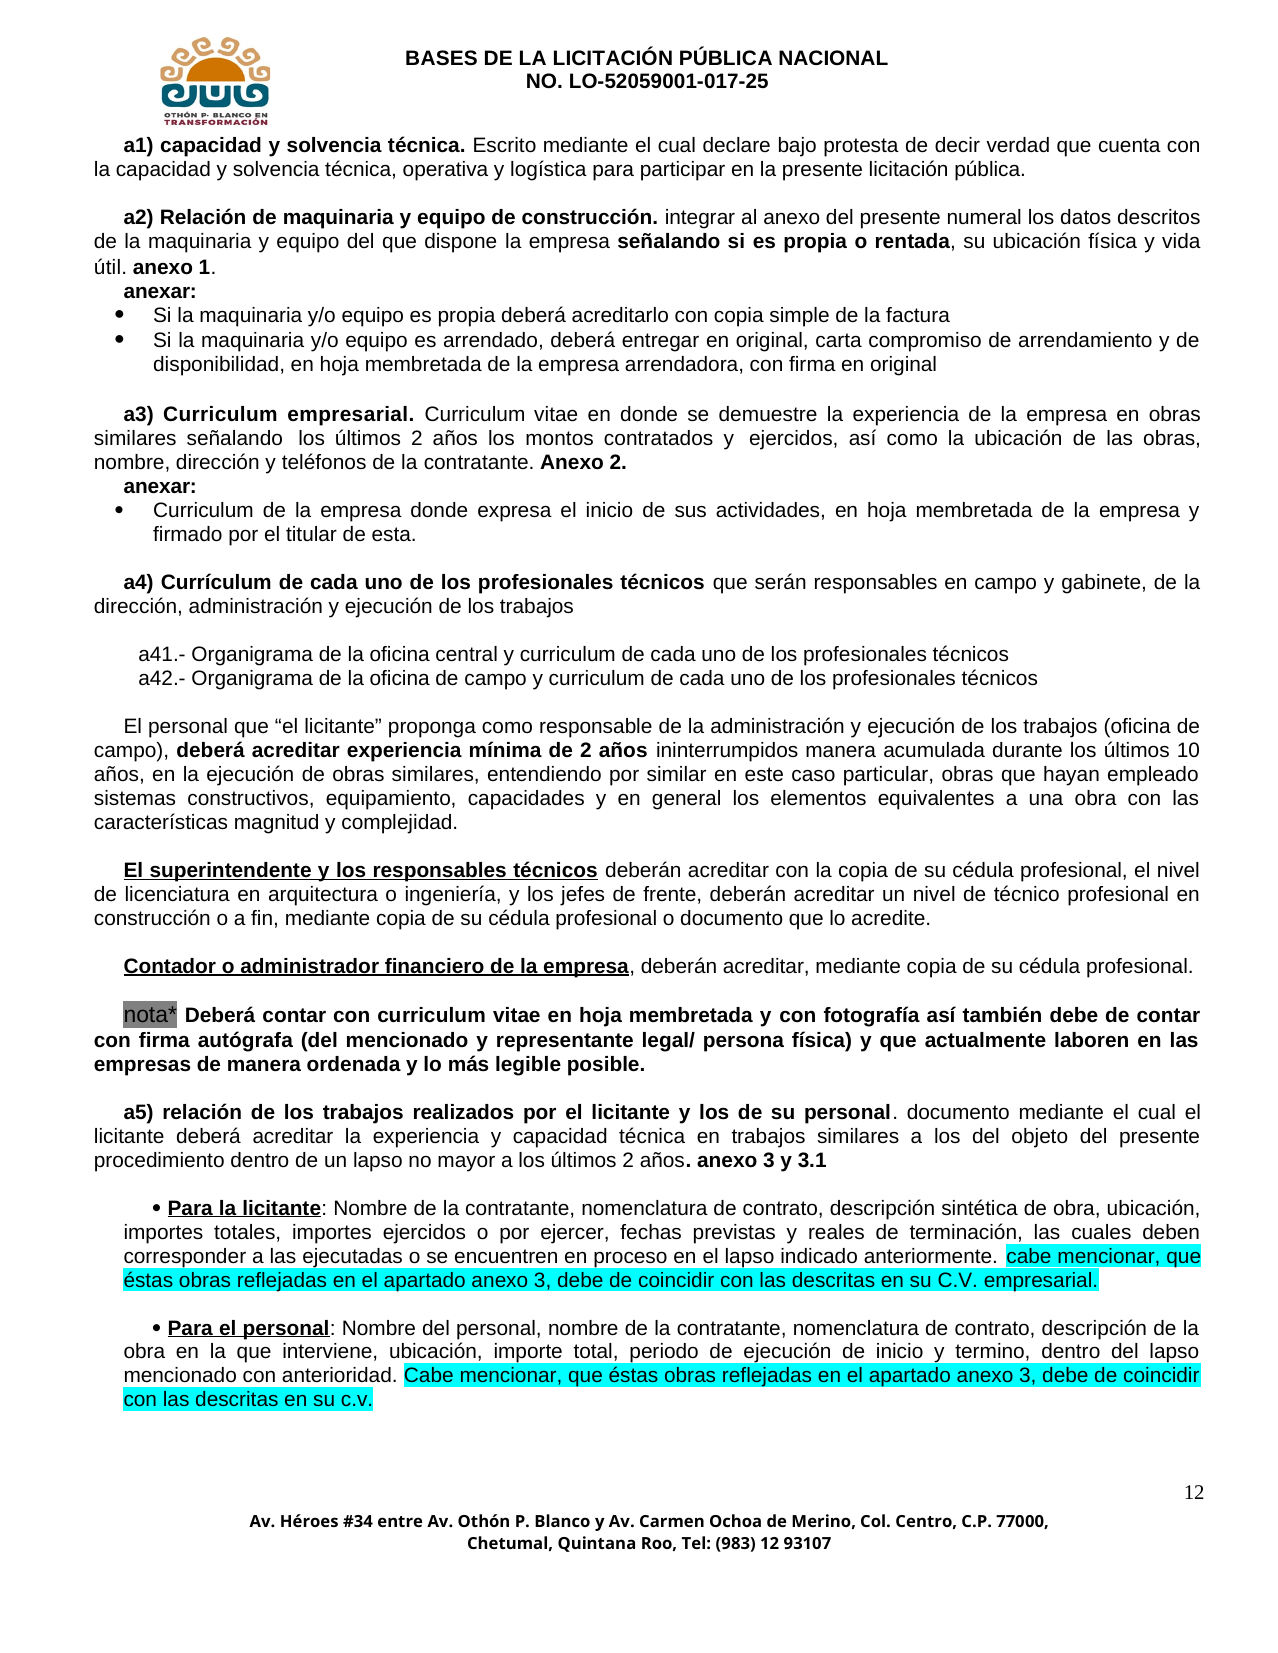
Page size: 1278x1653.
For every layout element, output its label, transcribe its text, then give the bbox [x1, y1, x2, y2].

text a5) relación de los trabajos realizados por el licitante y los de su personal. documento mediante el cual el licitante deberá acreditar la experiencia y capacidad técnica en trabajos similares a los del objeto del presente procedimiento dentro de un lapso no mayor a los últimos 2 años. anexo 3 y 3.1 [94, 1099, 1201, 1171]
text a42.- Organigrama de la oficina de campo y curriculum de cada uno de los profesionales técnicos [108, 666, 1201, 690]
text a1) capacidad y solvencia técnica. Escrito mediante el cual declare bajo protesta de decir verdad que cuenta con la capacidad y solvencia técnica, operativa y logística para participar en la presente licitación pública. [94, 133, 1201, 181]
text El superintendente y los responsables técnicos deberán acreditar con la copia de su cédula profesional, el nivel de licenciatura en arquitectura o ingeniería, y los jefes de frente, deberán acreditar un nivel de técnico profesional en construcción o a fin, mediante copia de su cédula profesional o documento que lo acredite. [94, 858, 1201, 929]
text nota* Deberá contar con curriculum vitae en hoja membretada y con fotografía así también debe de contar con firma autógrafa (del mencionado y representante legal/ persona física) y que actualmente laboren en las empresas de manera ordenada y lo más legible posible. [94, 1001, 1201, 1076]
list Para el personal: Nombre del personal, nombre de la contratante, nomenclatura de contrato, descripción de la obra en la que interviene, ubicación, importe total, periodo de ejecución de inicio y termino, dentro del lapso mencionado con anterioridad. Cabe mencionar, que éstas obras reflejadas en el apartado anexo 3, debe de coincidir con las descritas en su c.v. [123, 1315, 1201, 1411]
picture [159, 36, 270, 126]
text a2) Relación de maquinaria y equipo de construcción. integrar al anexo del presente numeral los datos descritos de la maquinaria y equipo del que dispone la empresa señalando si es propia o rentada, su ubicación física y vida útil. anexo 1. [94, 205, 1201, 279]
text El personal que “el licitante” proponga como responsable de la administración y ejecución de los trabajos (oficina de campo), deberá acreditar experiencia mínima de 2 años ininterrumpidos manera acumulada durante los últimos 10 años, en la ejecución de obras similares, entendiendo por similar en este caso particular, obras que hayan empleado sistemas constructivos, equipamiento, capacidades y en general los elementos equivalentes a una obra con las características magnitud y complejidad. [94, 714, 1201, 834]
text anexar: [94, 279, 1201, 303]
list Curriculum de la empresa donde expresa el inicio de sus actividades, en hoja membretada de la empresa y firmado por el titular de esta. [115, 498, 1201, 546]
list Si la maquinaria y/o equipo es arrendado, deberá entregar en original, carta compromiso de arrendamiento y de disponibilidad, en hoja membretada de la empresa arrendadora, con firma en original [115, 327, 1201, 376]
text a4) Currículum de cada uno de los profesionales técnicos que serán responsables en campo y gabinete, de la dirección, administración y ejecución de los trabajos [94, 570, 1201, 618]
text a3) Curriculum empresarial. Curriculum vitae en donde se demuestre la experiencia de la empresa en obras similares señalando los últimos 2 años los montos contratados y ejercidos, así como la ubicación de las obras, nombre, dirección y teléfonos de la contratante. Anexo 2. [94, 402, 1201, 474]
text Contador o administrador financiero de la empresa, deberán acreditar, mediante copia de su cédula profesional. [94, 953, 1201, 977]
list Para la licitante: Nombre de la contratante, nomenclatura de contrato, descripción sintética de obra, ubicación, importes totales, importes ejercidos o por ejercer, fechas previstas y reales de terminación, las cuales deben corresponder a las ejecutadas o se encuentren en proceso en el lapso indicado anteriormente. cabe mencionar, que éstas obras reflejadas en el apartado anexo 3, debe de coincidir con las descritas en su C.V. empresarial. [123, 1195, 1201, 1291]
text a41.- Organigrama de la oficina central y curriculum de cada uno de los profesionales técnicos [108, 642, 1201, 666]
text anexar: [94, 474, 1201, 498]
list Si la maquinaria y/o equipo es propia deberá acreditarlo con copia simple de la factura [115, 303, 1201, 327]
